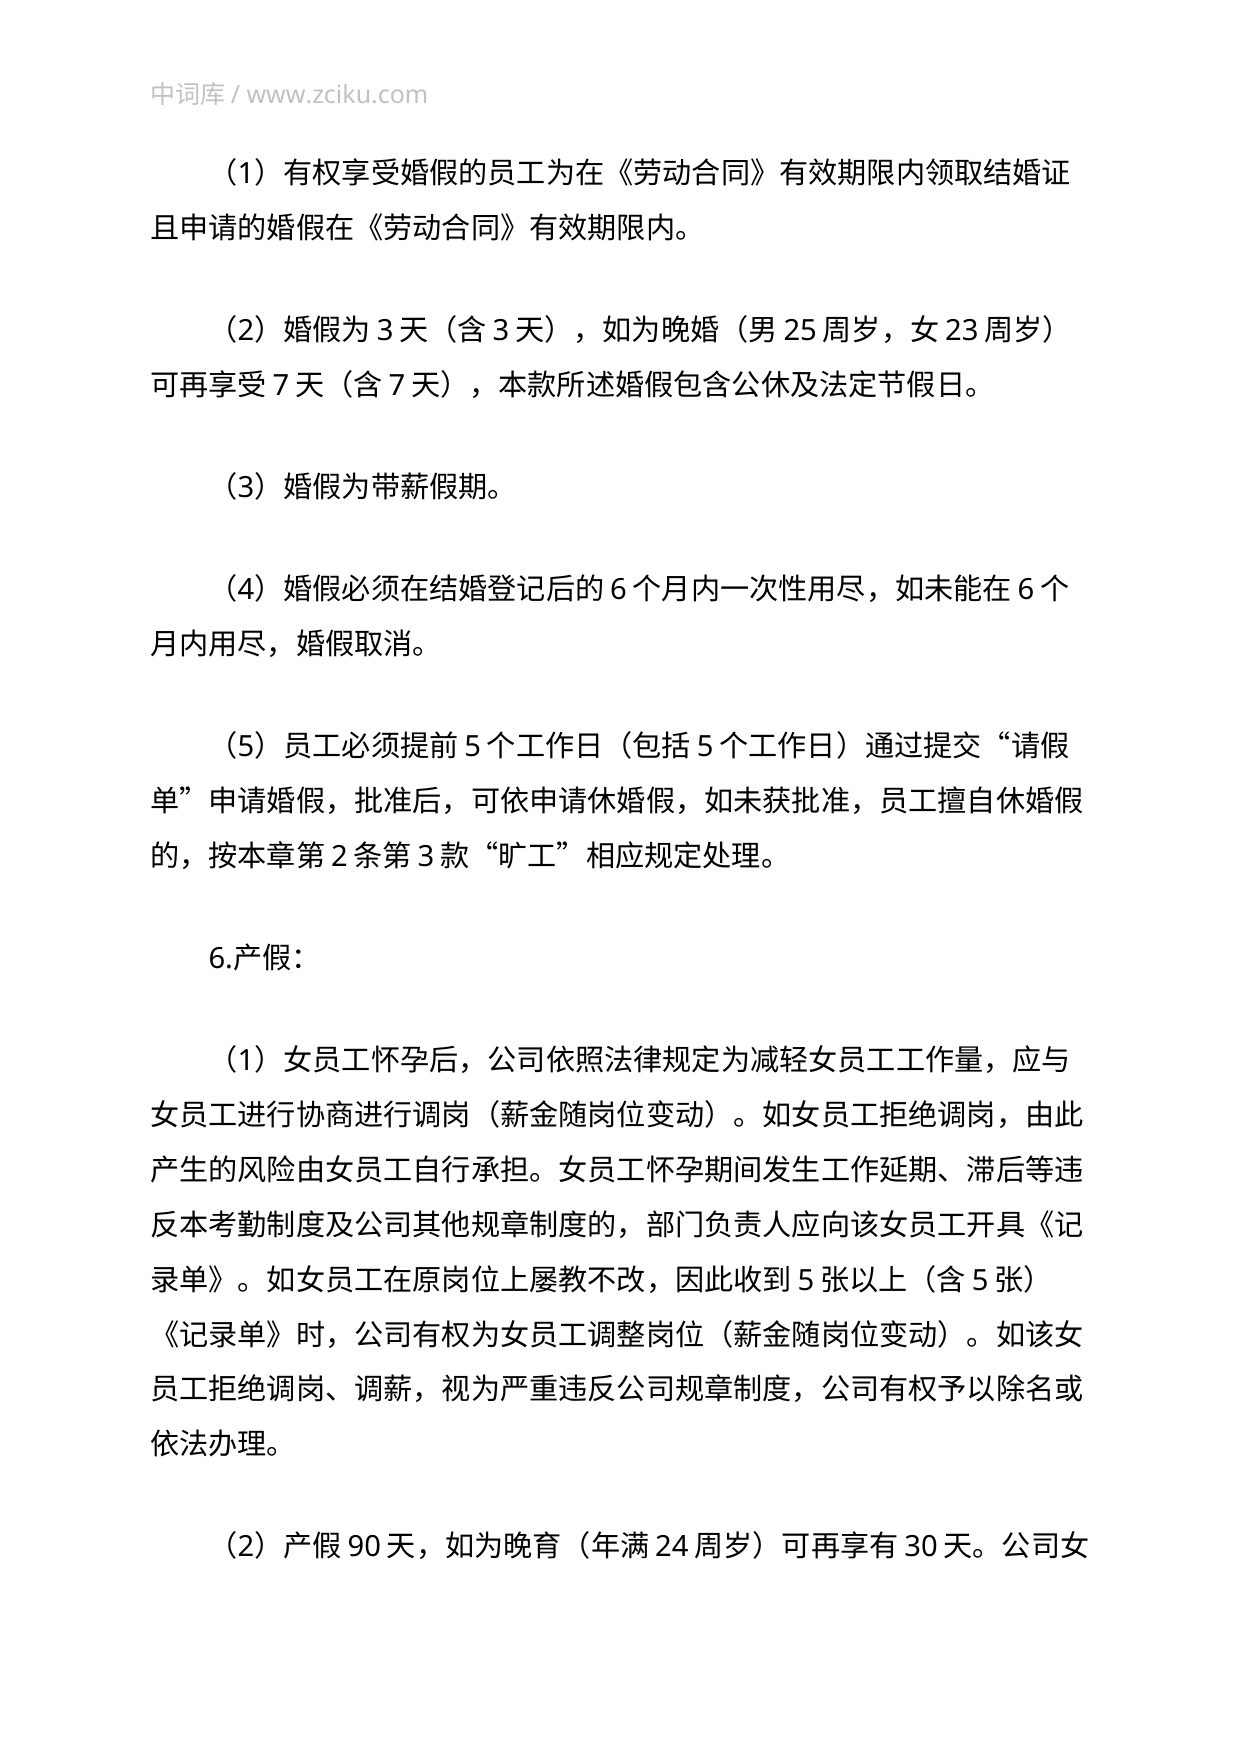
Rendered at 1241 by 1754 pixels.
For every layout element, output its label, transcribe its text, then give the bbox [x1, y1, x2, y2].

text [150, 1523, 1090, 1565]
text （1）有权享受婚假的员工为在《劳动合同》有效期限内领取结婚证且申请的婚假在《劳动合同》有效期限内。 [150, 150, 1090, 247]
text （2）婚假为3天（含3天），如为晚婚（男25周岁，女23周岁）可再享受7天（含7天），本款所述婚假包含公休及法定节假日。 [150, 307, 1090, 404]
text （5）员工必须提前5个工作日（包括5个工作日）通过提交“请假单”申请婚假，批准后，可依申请休婚假，如未获批准，员工擅自休婚假的，按本章第2条第3款“旷工”相应规定处理。 [150, 722, 1090, 875]
text （3）婚假为带薪假期。 [150, 464, 1090, 506]
text （4）婚假必须在结婚登记后的6个月内一次性用尽，如未能在6个月内用尽，婚假取消。 [150, 566, 1090, 663]
text （1）女员工怀孕后，公司依照法律规定为减轻女员工工作量，应与女员工进行协商进行调岗（薪金随岗位变动）。如女员工拒绝调岗，由此产生的风险由女员工自行承担。女员工怀孕期间发生工作延期、滞后等违反本考勤制度及公司其他规章制度的，部门负责人应向该女员工开具《记录单》。如女员工在原岗位上屡教不改，因此收到5张以上（含5张）《记录单》时，公司有权为女员工调整岗位（薪金随岗位变动）。如该女员工拒绝调岗、调薪，视为严重违反公司规章制度，公司有权予以除名或依法办理。 [150, 1036, 1090, 1463]
text 6.产假： [150, 934, 1090, 977]
